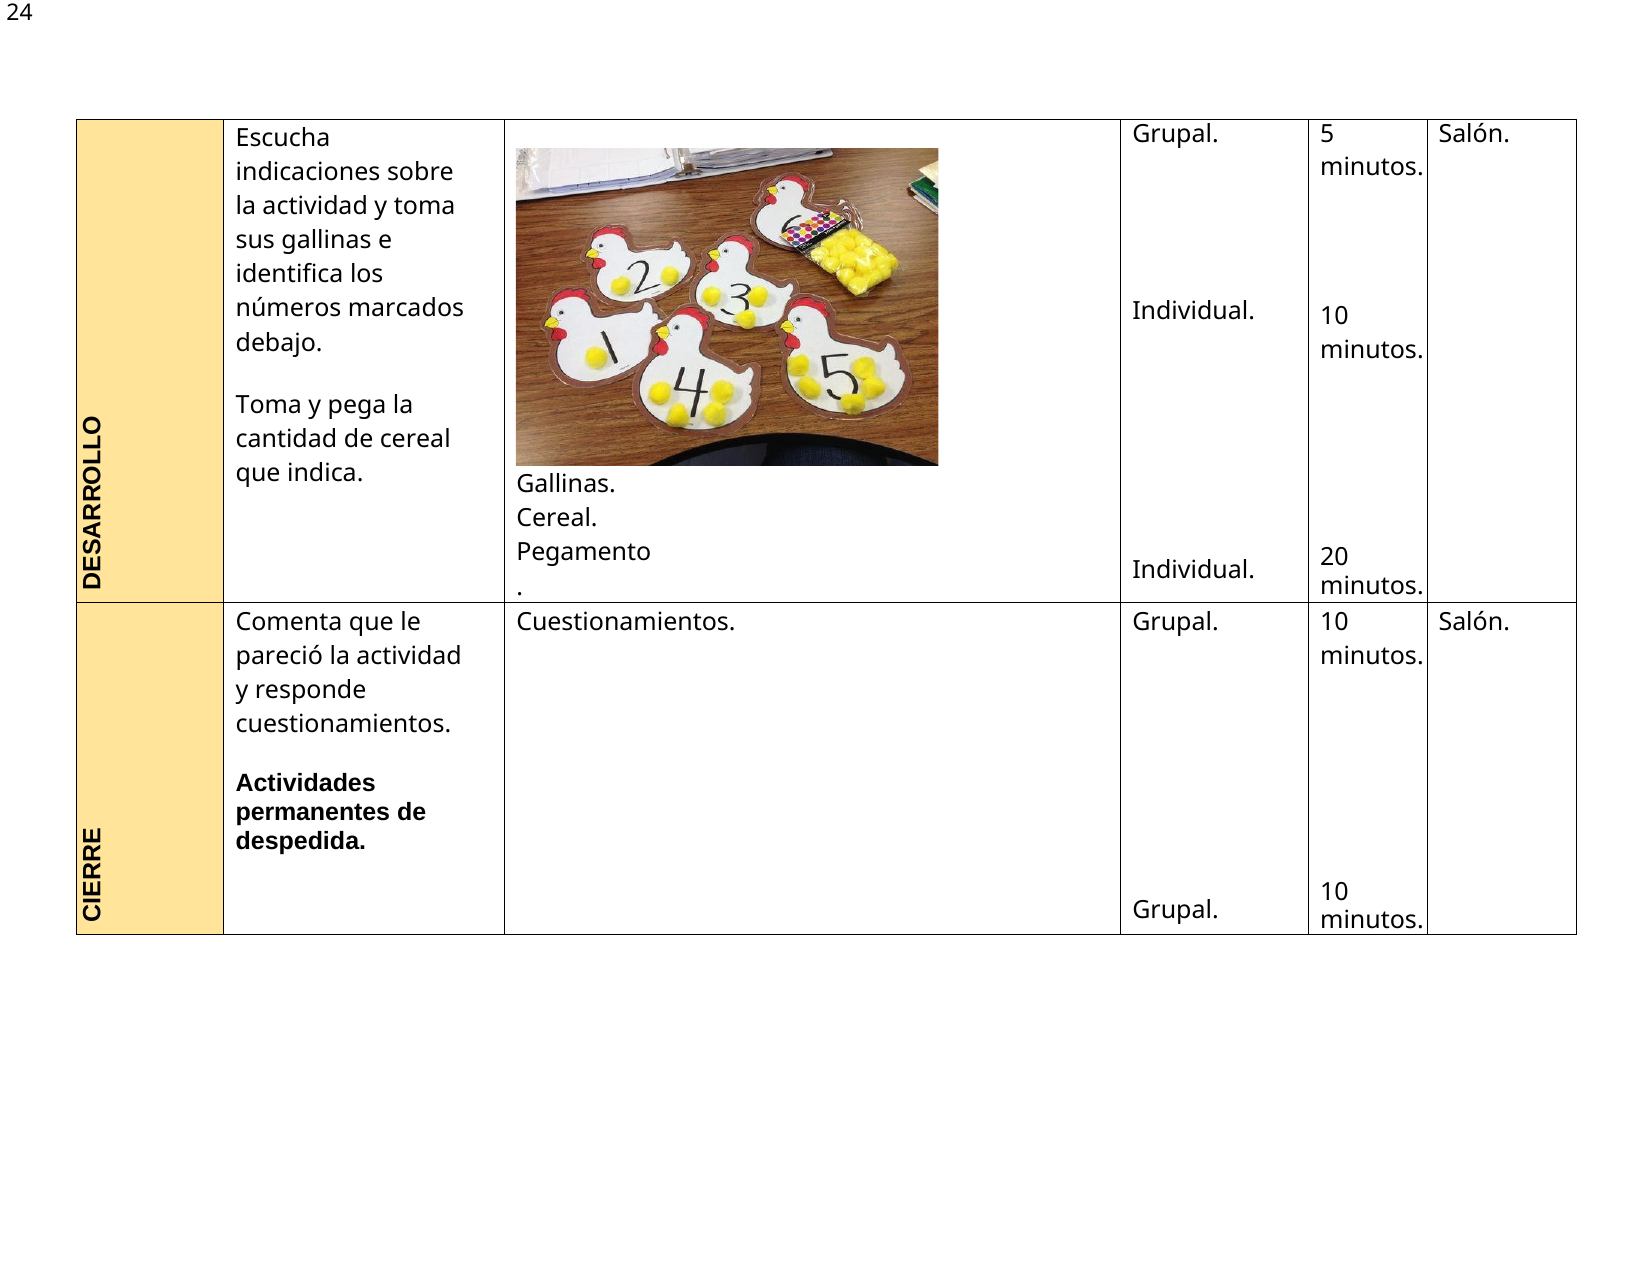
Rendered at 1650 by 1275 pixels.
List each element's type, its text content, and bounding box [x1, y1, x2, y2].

table_header Escucha indicaciones sobre la actividad y toma sus gallinas e identifica los números marcados debajo. Toma y pega la cantidad de cereal que indica. [224, 120, 504, 602]
table_header 5 minutos. 10 minutos. 20 minutos. [1309, 120, 1427, 602]
table_header Grupal. Individual. Individual. [1121, 120, 1308, 602]
table_cell 10 minutos. 10 minutos. [1309, 603, 1427, 934]
table_header Salón. [1428, 120, 1576, 602]
picture [515, 148, 939, 466]
table_header Gallinas. Cereal. Pegamento. [505, 120, 1120, 602]
table_cell Salón. [1428, 603, 1576, 934]
table_cell CIERRE [77, 603, 223, 934]
table_cell Grupal. Grupal. [1121, 603, 1308, 934]
table_cell Cuestionamientos. [505, 603, 1120, 934]
table_cell Comenta que le pareció la actividad y responde cuestionamientos. Actividades permanentes de despedida. [224, 603, 504, 934]
table_header DESARROLLO [77, 120, 223, 602]
